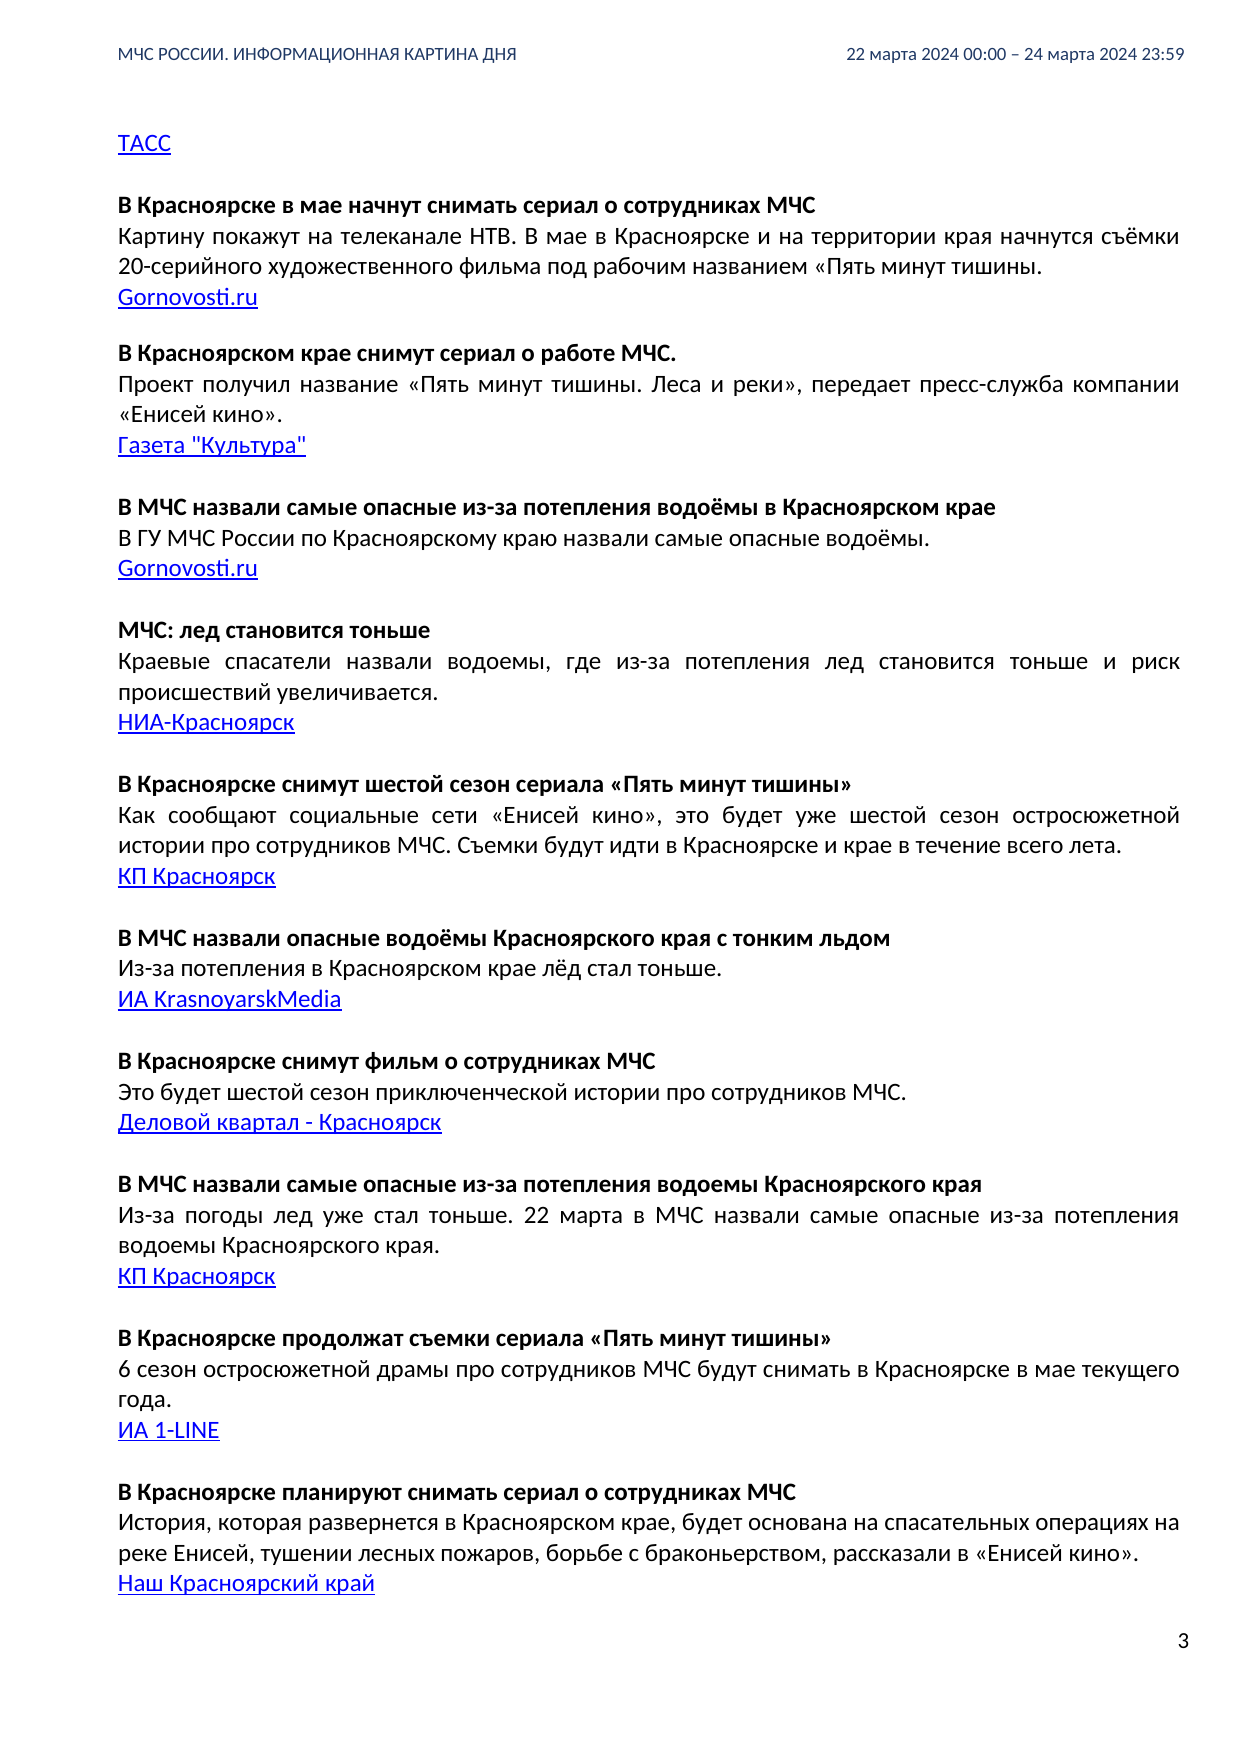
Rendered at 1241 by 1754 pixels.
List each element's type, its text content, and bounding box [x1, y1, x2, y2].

text В ГУ МЧС России по Красноярскому краю назвали самые опасные водоёмы. [118, 522, 1181, 552]
text Gornovosti.ru [118, 552, 1183, 583]
text Деловой квартал - Красноярск [118, 1106, 1183, 1137]
text Это будет шестой сезон приключенческой истории про сотрудников МЧС. [118, 1076, 1181, 1106]
text Gornovosti.ru [118, 281, 1183, 311]
text 6 сезон остросюжетной драмы про сотрудников МЧС будут снимать в Красноярске в мае текущего года. [118, 1353, 1181, 1414]
text КП Красноярск [118, 860, 1183, 890]
text Из-за погоды лед уже стал тоньше. 22 марта в МЧС назвали самые опасные из-за потепления водоемы Красноярского края. [118, 1199, 1181, 1260]
subtitle В Красноярске продолжат съемки сериала «Пять минут тишины» [118, 1322, 1183, 1353]
text Проект получил название «Пять минут тишины. Леса и реки», передает пресс-служба компании «Енисей кино». [118, 368, 1181, 429]
subtitle В Красноярске снимут шестой сезон сериала «Пять минут тишины» [118, 768, 1183, 799]
text НИА-Красноярск [118, 706, 1183, 737]
text ИА KrasnoyarskMedia [118, 983, 1183, 1014]
text Краевые спасатели назвали водоемы, где из-за потепления лед становится тоньше и риск происшествий увеличивается. [118, 645, 1181, 706]
subtitle В Красноярске планируют снимать сериал о сотрудниках МЧС [118, 1476, 1183, 1507]
subtitle В Красноярске в мае начнут снимать сериал о сотрудниках МЧС [118, 189, 1183, 220]
text ИА 1-LINE [118, 1414, 1183, 1444]
text История, которая развернется в Красноярском крае, будет основана на спасательных операциях на реке Енисей, тушении лесных пожаров, борьбе с браконьерством, рассказали в «Енисей кино». [118, 1507, 1181, 1568]
text Газета "Культура" [118, 429, 1183, 460]
subtitle В МЧС назвали опасные водоёмы Красноярского края с тонким льдом [118, 922, 1183, 953]
text Как сообщают социальные сети «Енисей кино», это будет уже шестой сезон остросюжетной истории про сотрудников МЧС. Съемки будут идти в Красноярске и крае в течение всего лета. [118, 799, 1181, 860]
subtitle В МЧС назвали самые опасные из-за потепления водоёмы в Красноярском крае [118, 491, 1183, 522]
text В Красноярском крае снимут сериал о работе МЧС. [118, 338, 1181, 368]
text Наш Красноярский край [118, 1568, 1183, 1598]
subtitle В МЧС назвали самые опасные из-за потепления водоемы Красноярского края [118, 1168, 1183, 1199]
subtitle В Красноярске снимут фильм о сотрудниках МЧС [118, 1045, 1183, 1076]
text Картину покажут на телеканале НТВ. В мае в Красноярске и на территории края начнутся съёмки 20-серийного художественного фильма под рабочим названием «Пять минут тишины. [118, 220, 1181, 281]
subtitle МЧС: лед становится тоньше [118, 614, 1183, 645]
text Из-за потепления в Красноярском крае лёд стал тоньше. [118, 953, 1181, 983]
text КП Красноярск [118, 1260, 1183, 1291]
text ТАСС [118, 127, 1183, 158]
